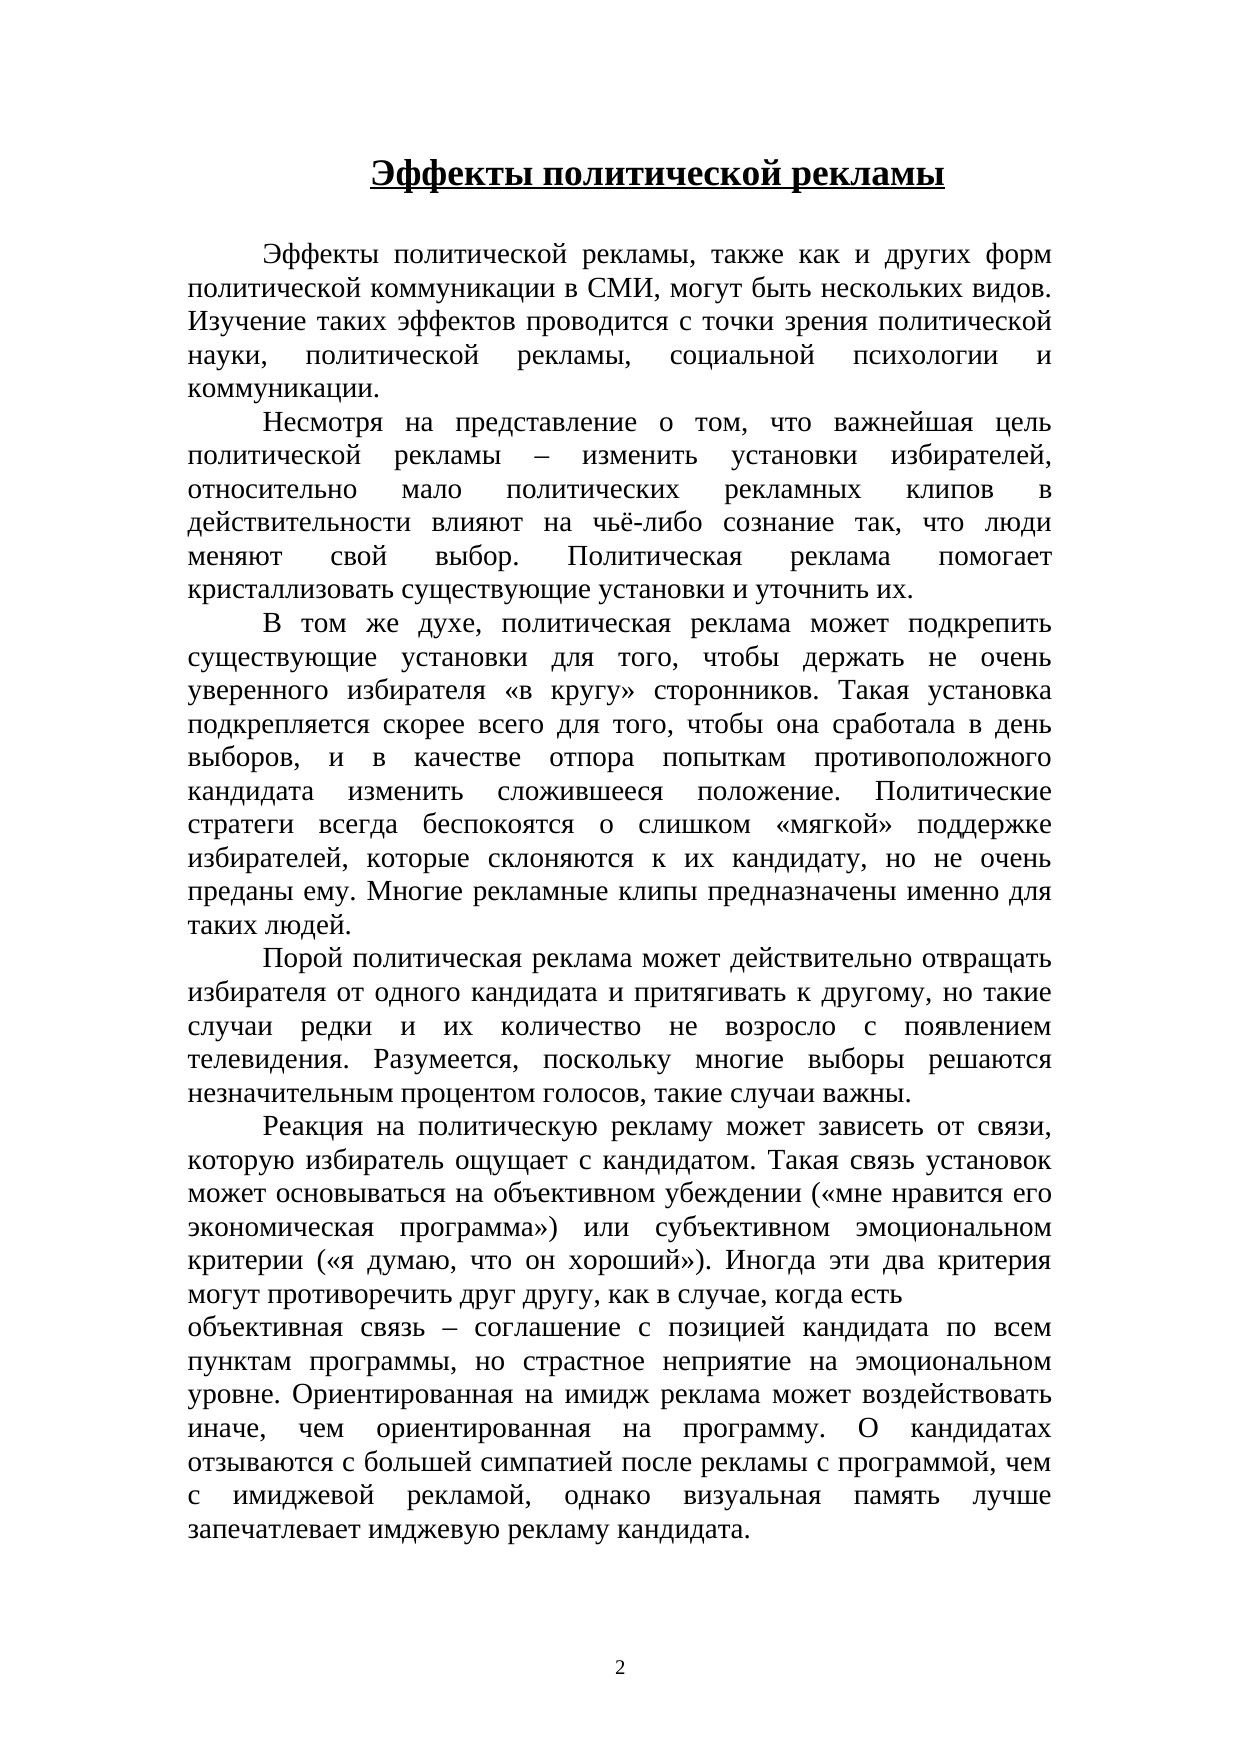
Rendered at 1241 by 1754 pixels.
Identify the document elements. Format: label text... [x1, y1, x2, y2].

text объективная связь – соглашение с позицией кандидата по всем пунктам программы, но страстное неприятие на эмоциональном уровне. Ориентированная на имидж реклама может воздействовать иначе, чем ориентированная на программу. О кандидатах отзываются с большей симпатией после рекламы с программой, чем с имиджевой рекламой, однако визуальная память лучше запечатлевает имджевую рекламу кандидата. [187, 1309, 1053, 1544]
text В том же духе, политическая реклама может подкрепить существующие установки для того, чтобы держать не очень уверенного избирателя «в кругу» сторонников. Такая установка подкрепляется скорее всего для того, чтобы она сработала в день выборов, и в качестве отпора попыткам противоположного кандидата изменить сложившееся положение. Политические стратеги всегда беспокоятся о слишком «мягкой» поддержке избирателей, которые склоняются к их кандидату, но не очень преданы ему. Многие рекламные клипы предназначены именно для таких людей. [187, 605, 1053, 941]
text Реакция на политическую рекламу может зависеть от связи, которую избиратель ощущает с кандидатом. Такая связь установок может основываться на объективном убеждении («мне нравится его экономическая программа») или субъективном эмоциональном критерии («я думаю, что он хороший»). Иногда эти два критерия могут противоречить друг другу, как в случае, когда есть [187, 1108, 1053, 1309]
text Несмотря на представление о том, что важнейшая цель политической рекламы – изменить установки избирателей, относительно мало политических рекламных клипов в действительности влияют на чьё-либо сознание так, что люди меняют свой выбор. Политическая реклама помогает кристаллизовать существующие установки и уточнить их. [187, 404, 1053, 605]
text Порой политическая реклама может действительно отвращать избирателя от одного кандидата и притягивать к другому, но такие случаи редки и их количество не возросло с появлением телевидения. Разумеется, поскольку многие выборы решаются незначительным процентом голосов, такие случаи важны. [187, 941, 1053, 1108]
text Эффекты политической рекламы [187, 150, 1053, 193]
text Эффекты политической рекламы, также как и других форм политической коммуникации в СМИ, могут быть нескольких видов. Изучение таких эффектов проводится с точки зрения политической науки, политической рекламы, социальной психологии и коммуникации. [187, 236, 1053, 404]
